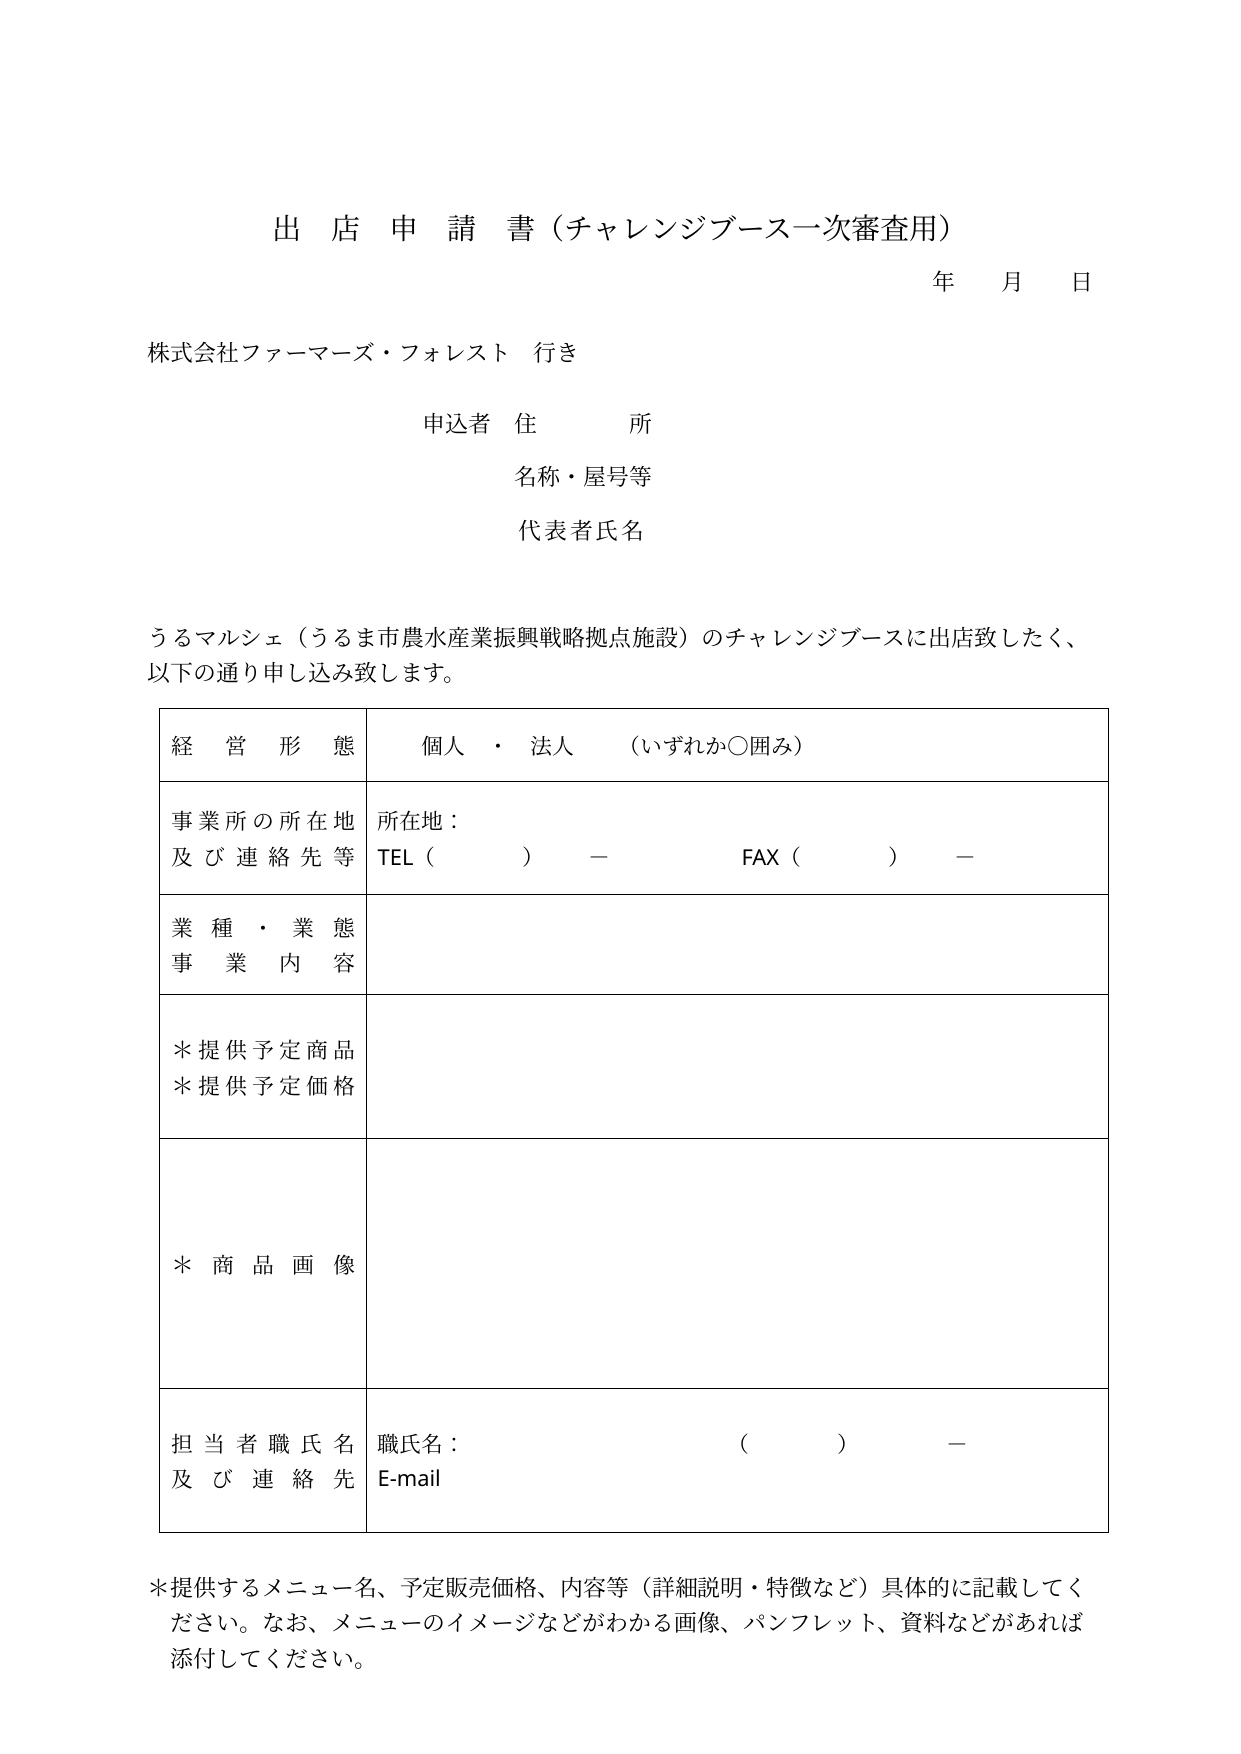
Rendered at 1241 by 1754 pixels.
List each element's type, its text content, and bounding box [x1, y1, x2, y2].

text ＊提供するメニュー名、予定販売価格、内容等（詳細説明・特徴など）具体的に記載してください。なお、メニューのイメージなどがわかる画像、パンフレット、資料などがあれば添付してください。 [148, 1568, 1092, 1675]
text 名称・屋号等 [148, 458, 1092, 494]
table_cell 職氏名： （ ） － E-mail [367, 1389, 1108, 1532]
table_header 個人 ・ 法人 （いずれか○囲み） [367, 709, 1108, 781]
text 株式会社ファーマーズ・フォレスト 行き [148, 333, 1092, 369]
text 代表者氏名 [148, 512, 1092, 547]
table_cell [367, 1139, 1108, 1388]
table_cell 担当者職氏名 及び連絡先 [160, 1389, 366, 1532]
table_header 経営形態 [160, 709, 366, 781]
table_cell [367, 995, 1108, 1138]
table_cell 事業所の所在地 及び連絡先等 [160, 782, 366, 893]
table_cell [367, 895, 1108, 994]
text 年 月 日 [148, 262, 1092, 298]
table_cell ＊商品画像 [160, 1139, 366, 1388]
table_cell ＊提供予定商品 ＊提供予定価格 [160, 995, 366, 1138]
table_cell 業種・業態 事業内容 [160, 895, 366, 994]
text 出 店 申 請 書（チャレンジブース一次審査用） [148, 191, 1092, 262]
text うるマルシェ（うるま市農水産業振興戦略拠点施設）のチャレンジブースに出店致したく、以下の通り申し込み致します。 [148, 618, 1092, 690]
text 申込者 住 所 [148, 405, 1092, 440]
table_cell 所在地： TEL（ ） － FAX（ ） － [367, 782, 1108, 893]
